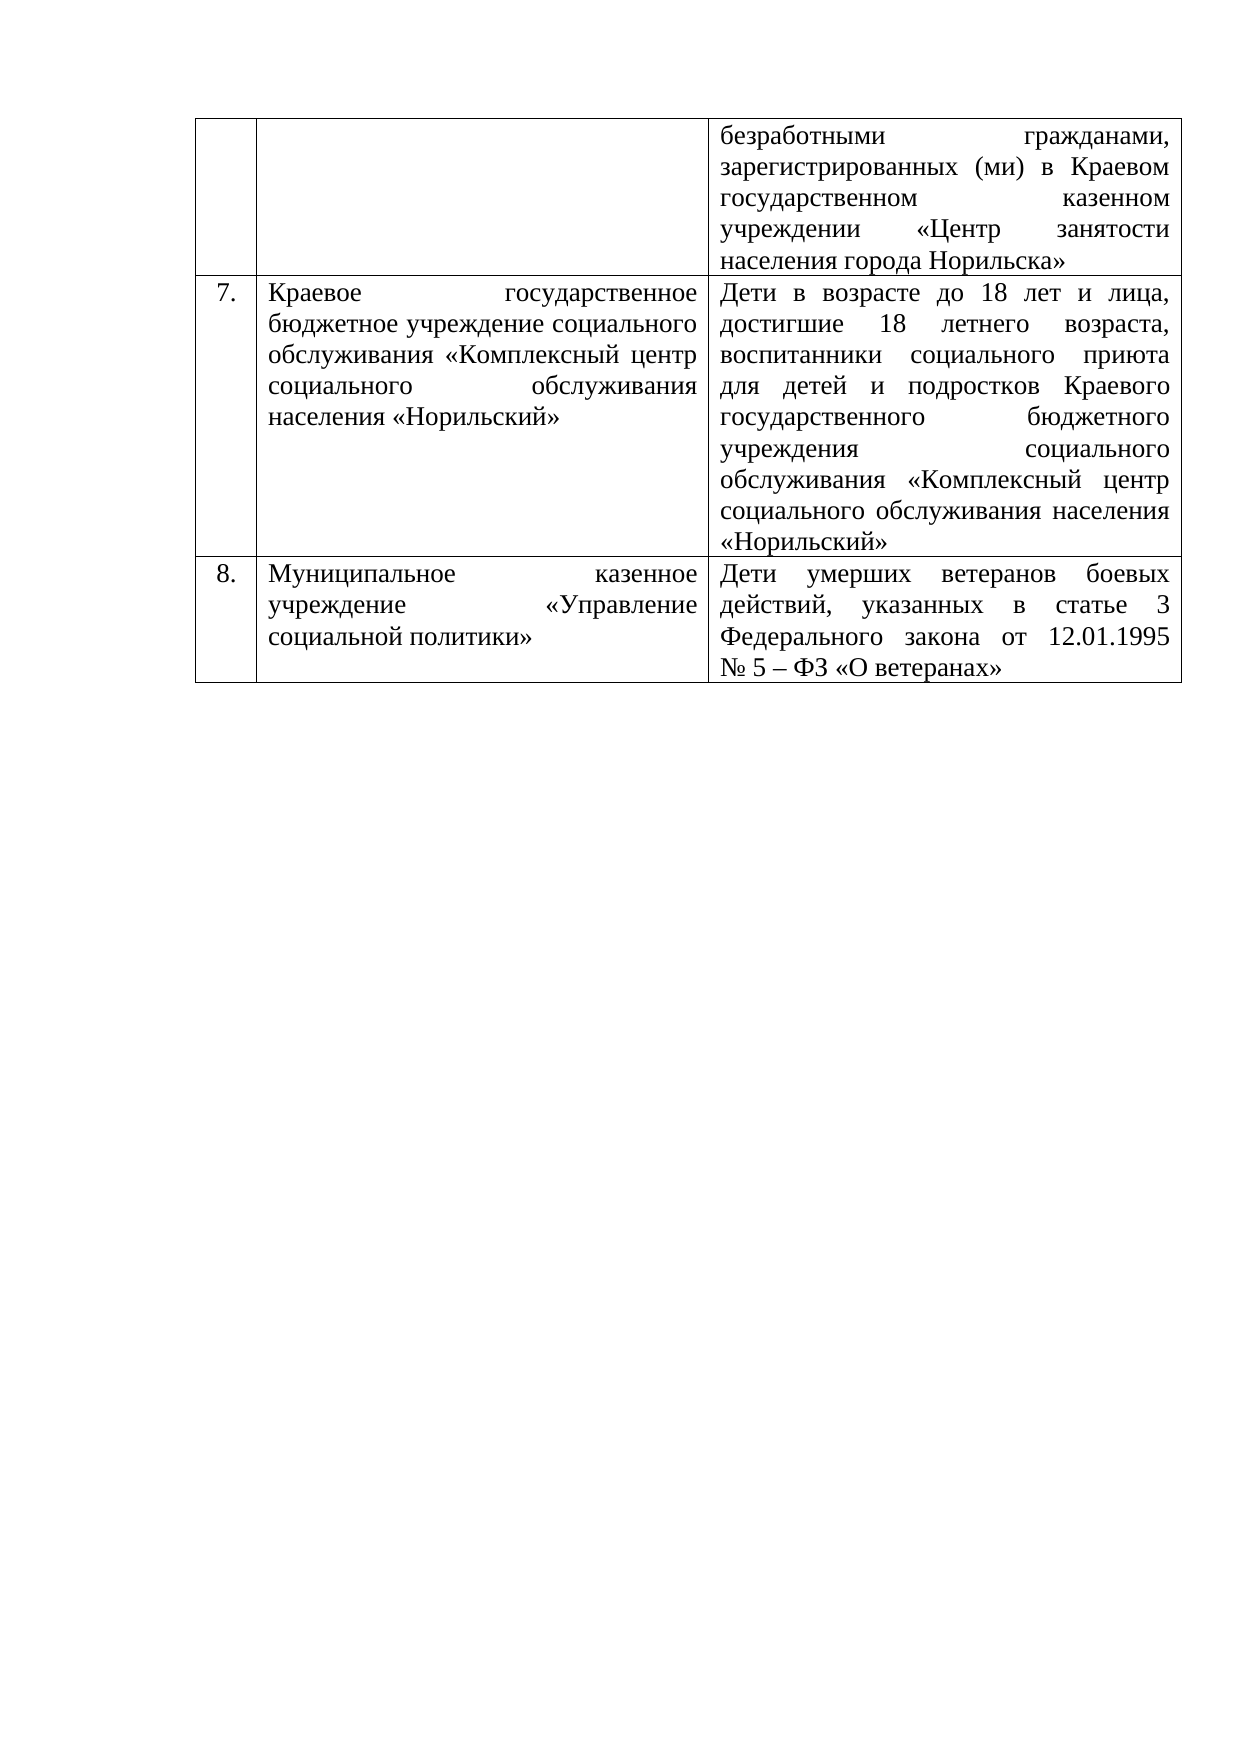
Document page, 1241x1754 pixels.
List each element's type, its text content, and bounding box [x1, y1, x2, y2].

table_cell Краевое государственное бюджетное учреждение социального обслуживания «Комплексный центр социального обслуживания населения «Норильский» [257, 276, 708, 556]
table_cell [709, 119, 1181, 275]
table_cell Дети умерших ветеранов боевых действий, указанных в статье 3 Федерального закона от 12.01.1995 № 5 – ФЗ «О ветеранах» [709, 557, 1181, 682]
table_cell 8. [196, 557, 256, 682]
table_cell 6. [196, 119, 256, 275]
table_cell Муниципальное казенное учреждение «Управление социальной политики» [257, 557, 708, 682]
table_cell 7. [196, 276, 256, 556]
table_cell Дети в возрасте до 18 лет и лица, достигшие 18 летнего возраста, воспитанники социального приюта для детей и подростков Краевого государственного бюджетного учреждения социального обслуживания «Комплексный центр социального обслуживания населения «Норильский» [709, 276, 1181, 556]
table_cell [257, 119, 708, 275]
